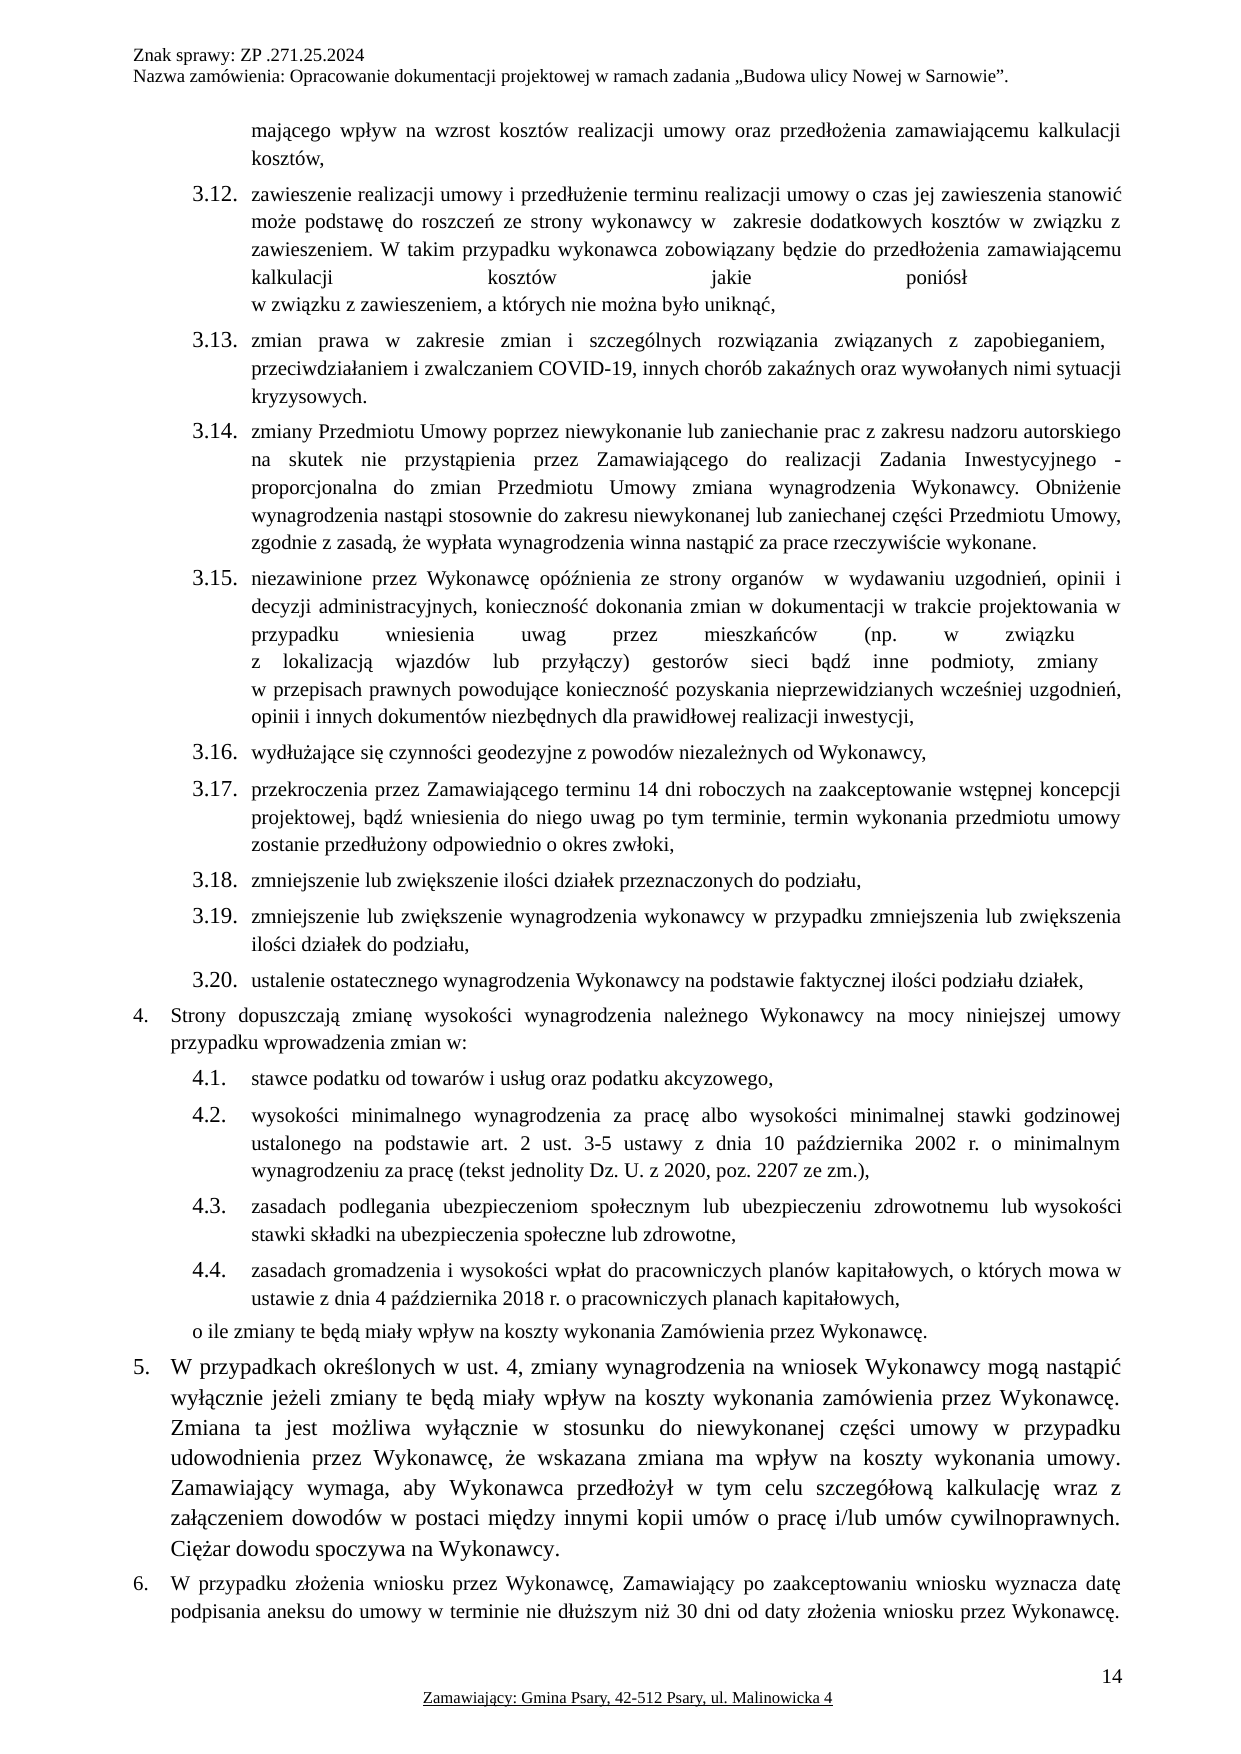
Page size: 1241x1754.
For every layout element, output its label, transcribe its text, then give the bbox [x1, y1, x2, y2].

list zasadach podlegania ubezpieczeniom społecznym lub ubezpieczeniu zdrowotnemu lub wysokości stawki składki na ubezpieczenia społeczne lub zdrowotne, [192, 1192, 1122, 1246]
list wydłużające się czynności geodezyjne z powodów niezależnych od Wykonawcy, [192, 738, 1122, 764]
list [192, 118, 1122, 170]
list zmian prawa w zakresie zmian i szczególnych rozwiązania związanych z zapobieganiem, przeciwdziałaniem i zwalczaniem COVID-19, innych chorób zakaźnych oraz wywołanych nimi sytuacji kryzysowych. [192, 326, 1122, 408]
list zmniejszenie lub zwiększenie ilości działek przeznaczonych do podziału, [192, 866, 1122, 892]
list zawieszenie realizacji umowy i przedłużenie terminu realizacji umowy o czas jej zawieszenia stanowić może podstawę do roszczeń ze strony wykonawcy w zakresie dodatkowych kosztów w związku z zawieszeniem. W takim przypadku wykonawca zobowiązany będzie do przedłożenia zamawiającemu kalkulacji kosztów jakie poniósł w związku z zawieszeniem, a których nie można było uniknąć, [192, 179, 1122, 316]
list przekroczenia przez Zamawiającego terminu 14 dni roboczych na zaakceptowanie wstępnej koncepcji projektowej, bądź wniesienia do niego uwag po tym terminie, termin wykonania przedmiotu umowy zostanie przedłużony odpowiednio o okres zwłoki, [192, 775, 1122, 856]
list wysokości minimalnego wynagrodzenia za pracę albo wysokości minimalnej stawki godzinowej ustalonego na podstawie art. 2 ust. 3-5 ustawy z dnia 10 października 2002 r. o minimalnym wynagrodzeniu za pracę (tekst jednolity Dz. U. z 2020, poz. 2207 ze zm.), [192, 1101, 1122, 1182]
list zmiany Przedmiotu Umowy poprzez niewykonanie lub zaniechanie prac z zakresu nadzoru autorskiego na skutek nie przystąpienia przez Zamawiającego do realizacji Zadania Inwestycyjnego - proporcjonalna do zmian Przedmiotu Umowy zmiana wynagrodzenia Wykonawcy. Obniżenie wynagrodzenia nastąpi stosownie do zakresu niewykonanej lub zaniechanej części Przedmiotu Umowy, zgodnie z zasadą, że wypłata wynagrodzenia winna nastąpić za prace rzeczywiście wykonane. [192, 417, 1122, 554]
list niezawinione przez Wykonawcę opóźnienia ze strony organów w wydawaniu uzgodnień, opinii i decyzji administracyjnych, konieczność dokonania zmian w dokumentacji w trakcie projektowania w przypadku wniesienia uwag przez mieszkańców (np. w związku z lokalizacją wjazdów lub przyłączy) gestorów sieci bądź inne podmioty, zmiany w przepisach prawnych powodujące konieczność pozyskania nieprzewidzianych wcześniej uzgodnień, opinii i innych dokumentów niezbędnych dla prawidłowej realizacji inwestycji, [192, 564, 1122, 728]
list zasadach gromadzenia i wysokości wpłat do pracowniczych planów kapitałowych, o których mowa w ustawie z dnia 4 października 2018 r. o pracowniczych planach kapitałowych, [192, 1256, 1122, 1310]
list ustalenie ostatecznego wynagrodzenia Wykonawcy na podstawie faktycznej ilości podziału działek, [192, 966, 1122, 993]
text o ile zmiany te będą miały wpływ na koszty wykonania Zamówienia przez Wykonawcę. [192, 1319, 1122, 1343]
list W przypadkach określonych w ust. 4, zmiany wynagrodzenia na wniosek Wykonawcy mogą nastąpić wyłącznie jeżeli zmiany te będą miały wpływ na koszty wykonania zamówienia przez Wykonawcę. Zmiana ta jest możliwa wyłącznie w stosunku do niewykonanej części umowy w przypadku udowodnienia przez Wykonawcę, że wskazana zmiana ma wpływ na koszty wykonania umowy. Zamawiający wymaga, aby Wykonawca przedłożył w tym celu szczegółową kalkulację wraz z załączeniem dowodów w postaci między innymi kopii umów o pracę i/lub umów cywilnoprawnych. Ciężar dowodu spoczywa na Wykonawcy. [133, 1353, 1122, 1561]
list Strony dopuszczają zmianę wysokości wynagrodzenia należnego Wykonawcy na mocy niniejszej umowy przypadku wprowadzenia zmian w: [133, 1003, 1122, 1054]
list zmniejszenie lub zwiększenie wynagrodzenia wykonawcy w przypadku zmniejszenia lub zwiększenia ilości działek do podziału, [192, 902, 1122, 956]
list stawce podatku od towarów i usług oraz podatku akcyzowego, [192, 1064, 1122, 1091]
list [133, 1571, 1122, 1623]
